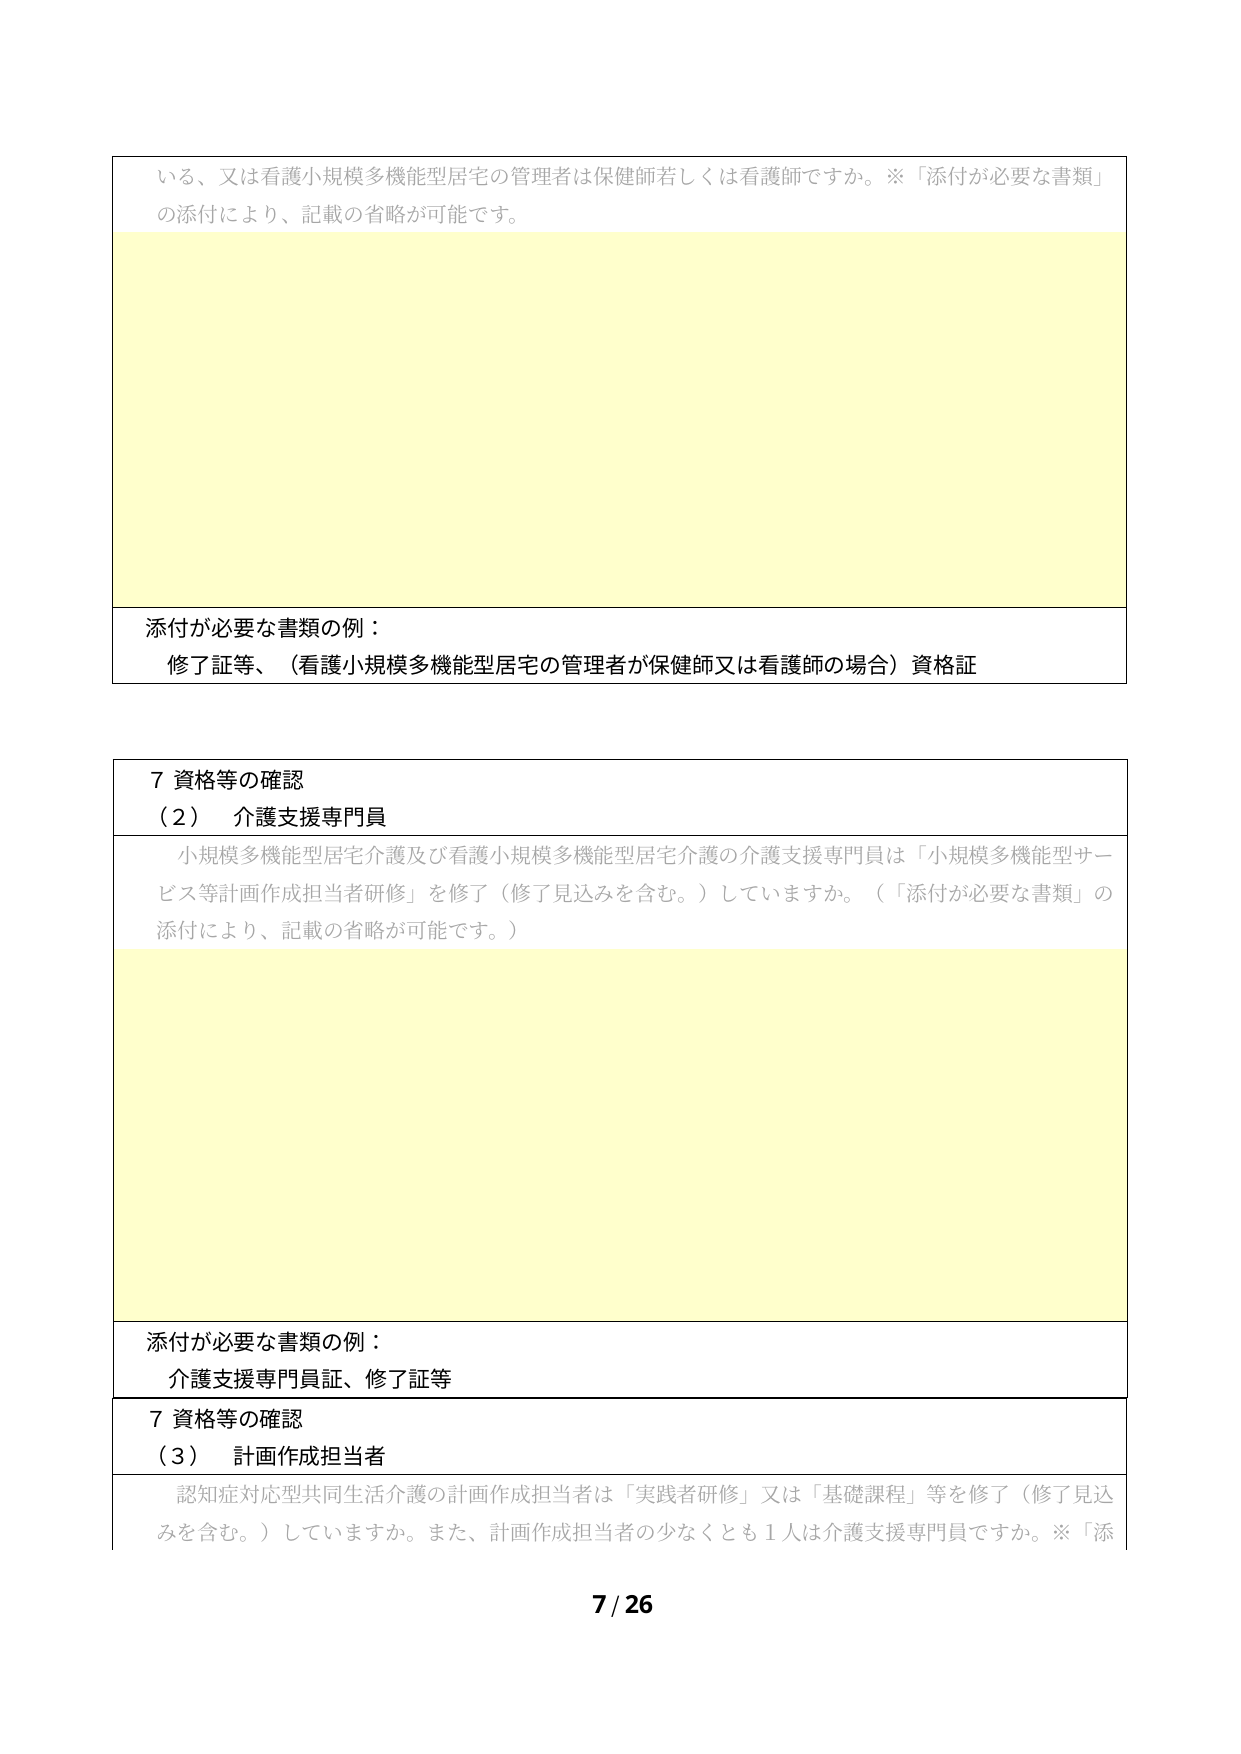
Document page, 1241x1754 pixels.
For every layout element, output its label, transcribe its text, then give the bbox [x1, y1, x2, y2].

table_cell [114, 949, 1127, 1321]
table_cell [113, 1475, 1126, 1550]
table_cell 添付が必要な書類の例： 修了証等、（看護小規模多機能型居宅の管理者が保健師又は看護師の場合）資格証 [113, 608, 1126, 683]
table_cell [113, 232, 1126, 607]
table_header ７ 資格等の確認 [114, 760, 1127, 797]
table_cell 添付が必要な書類の例： 介護支援専門員証、修了証等 [114, 1322, 1127, 1397]
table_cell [113, 157, 1126, 232]
table_cell 小規模多機能型居宅介護及び看護小規模多機能型居宅介護の介護支援専門員は「小規模多機能型サービス等計画作成担当者研修」を修了（修了見込みを含む。）していますか。（「添付が必要な書類」の添付により、記載の省略が可能です。） [114, 836, 1127, 948]
table_cell （２） 介護支援専門員 [114, 798, 1127, 835]
table_header ７ 資格等の確認 [113, 1399, 1126, 1436]
table_cell （３） 計画作成担当者 [113, 1436, 1126, 1474]
